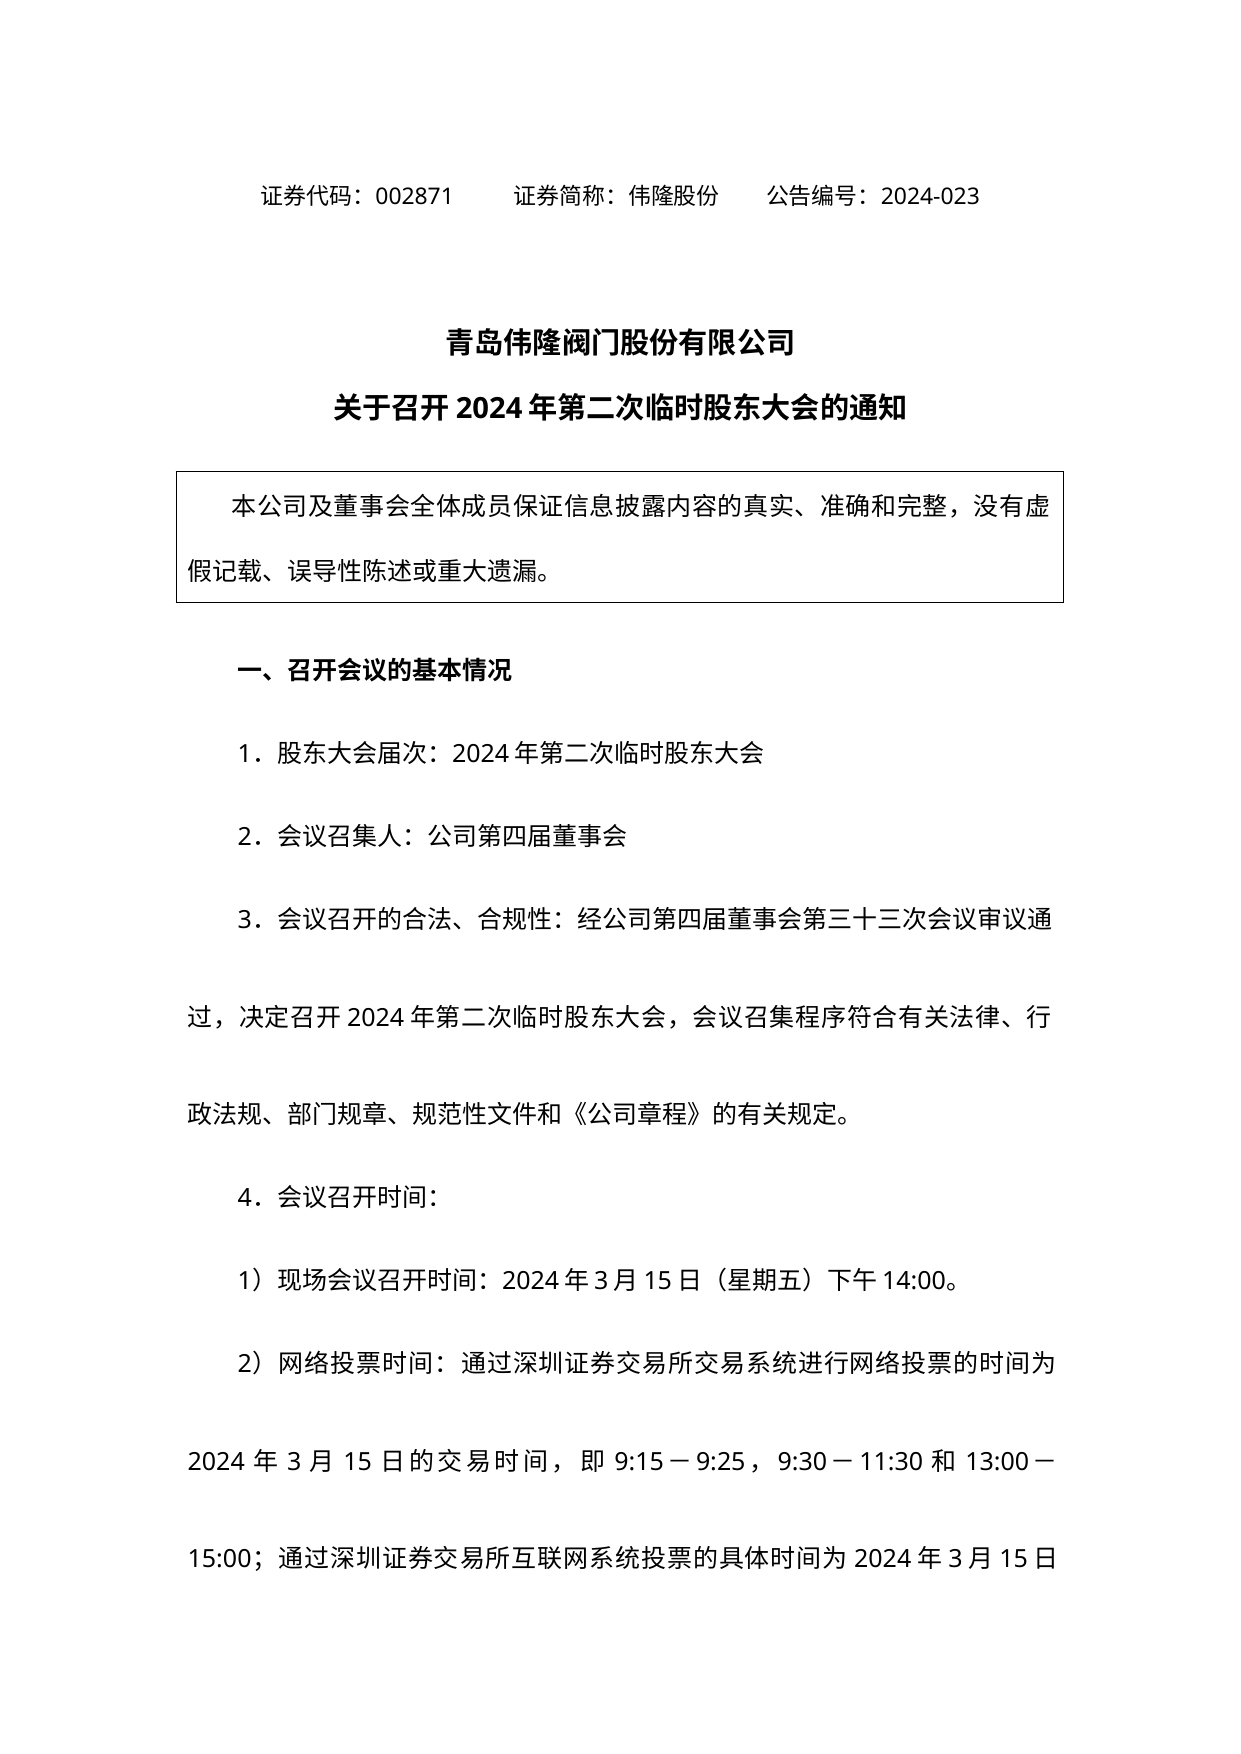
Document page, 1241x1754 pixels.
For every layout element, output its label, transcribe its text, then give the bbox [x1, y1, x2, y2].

text 证券代码：002871 证券简称：伟隆股份 公告编号：2024-023 [187, 162, 1053, 227]
text 一、召开会议的基本情况 [187, 636, 1053, 701]
text 2．会议召集人：公司第四届董事会 [187, 802, 1053, 867]
text 3．会议召开的合法、合规性：经公司第四届董事会第三十三次会议审议通过，决定召开2024年第二次临时股东大会，会议召集程序符合有关法律、行政法规、部门规章、规范性文件和《公司章程》的有关规定。 [187, 885, 1053, 1145]
title 关于召开2024年第二次临时股东大会的通知 [187, 374, 1053, 439]
text 1）现场会议召开时间：2024年3月15日（星期五）下午14:00。 [187, 1246, 1053, 1311]
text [187, 1329, 1059, 1589]
title 青岛伟隆阀门股份有限公司 [187, 309, 1053, 374]
text 4．会议召开时间： [187, 1163, 1053, 1228]
text 1．股东大会届次：2024年第二次临时股东大会 [187, 719, 1053, 784]
table_header 本公司及董事会全体成员保证信息披露内容的真实、准确和完整，没有虚假记载、误导性陈述或重大遗漏。 [177, 472, 1063, 602]
